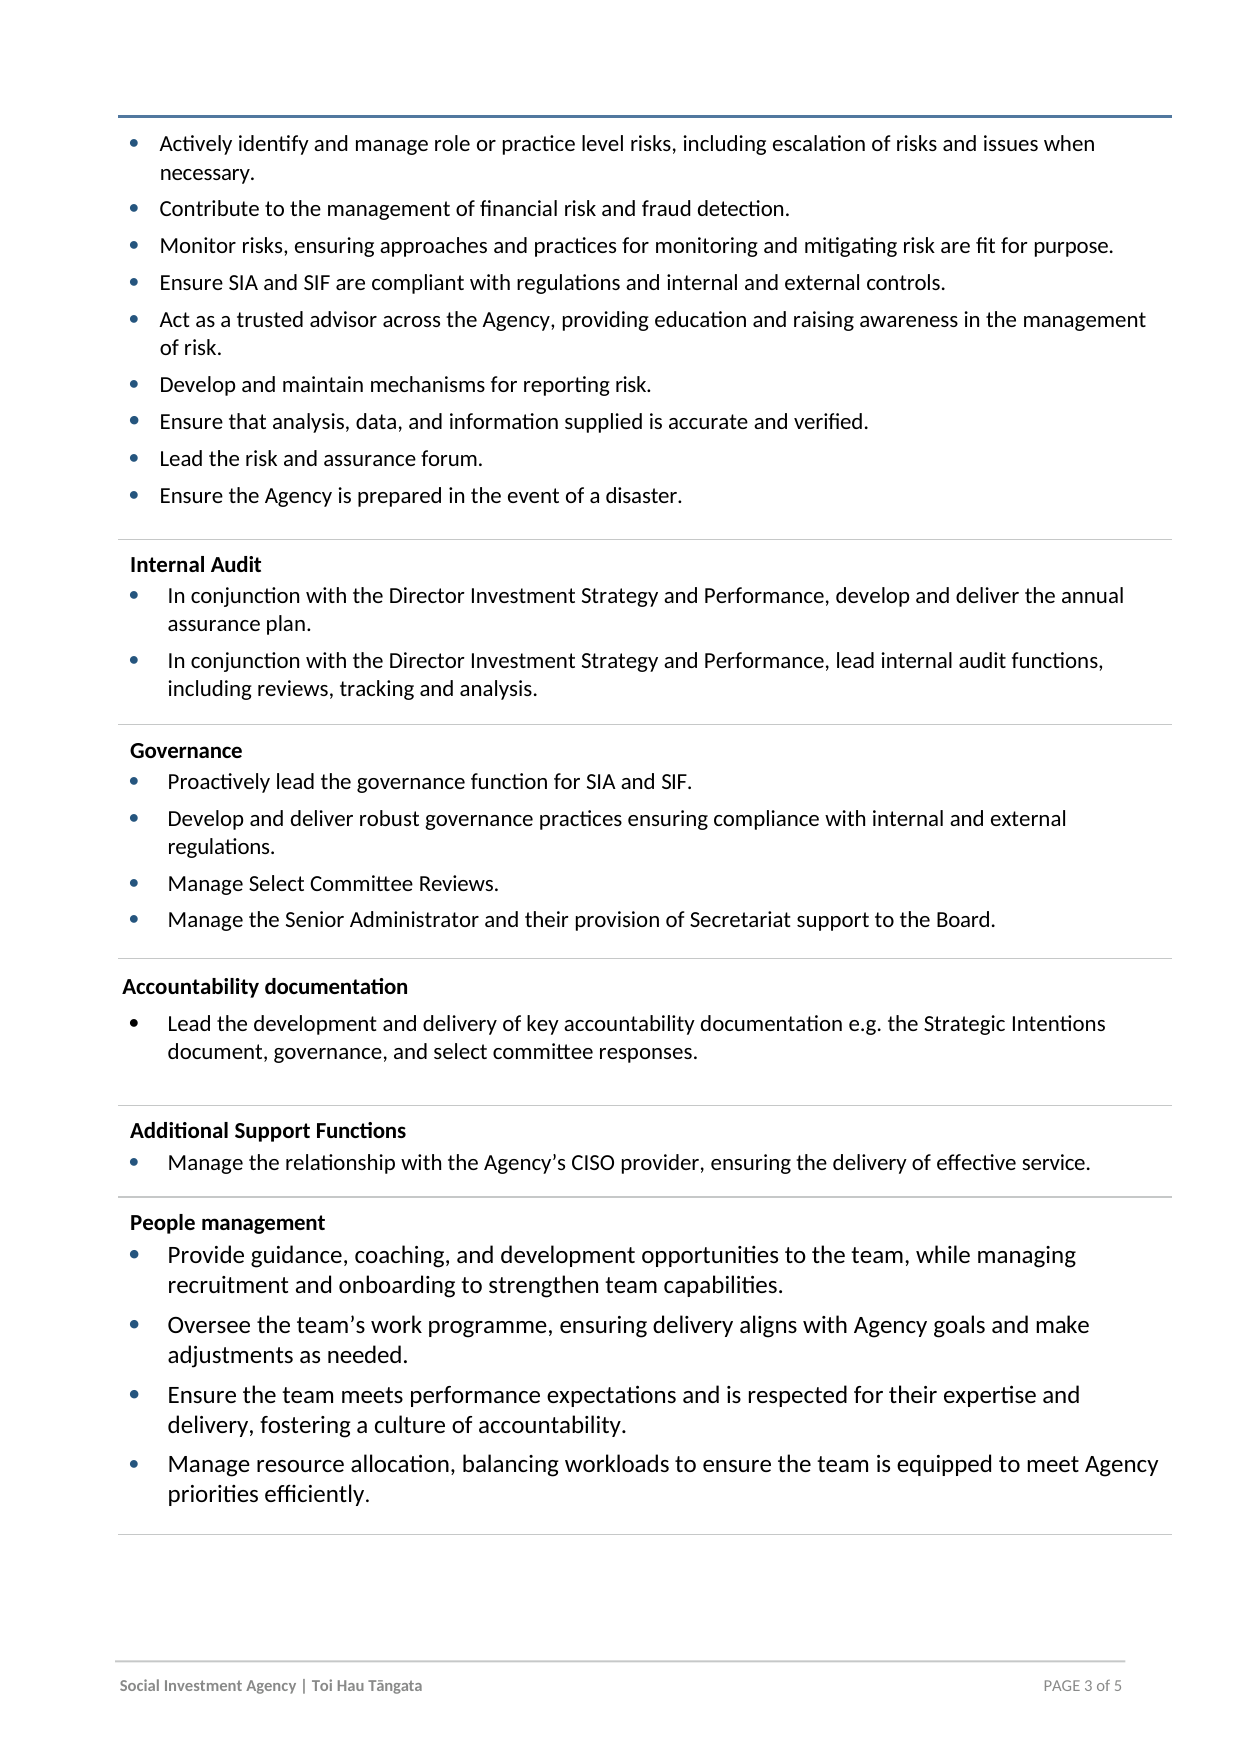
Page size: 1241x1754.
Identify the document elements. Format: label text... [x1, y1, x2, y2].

table_cell Accountability documentation Lead the development and delivery of key accountability documentation e.g. the Strategic Intentions document, governance, and select committee responses. [118, 959, 1172, 1105]
table_header Actively identify and manage role or practice level risks, including escalation of risks and issues when necessary. Contribute to the management of financial risk and fraud detection. Monitor risks, ensuring approaches and practices for monitoring and mitigating risk are fit for purpose. Ensure SIA and SIF are compliant with regulations and internal and external controls. Act as a trusted advisor across the Agency, providing education and raising awareness in the management of risk. Develop and maintain mechanisms for reporting risk. Ensure that analysis, data, and information supplied is accurate and verified. Lead the risk and assurance forum. Ensure the Agency is prepared in the event of a disaster. [118, 118, 1172, 539]
table_cell People management Provide guidance, coaching, and development opportunities to the team, while managing recruitment and onboarding to strengthen team capabilities. Oversee the team’s work programme, ensuring delivery aligns with Agency goals and make adjustments as needed. Ensure the team meets performance expectations and is respected for their expertise and delivery, fostering a culture of accountability. Manage resource allocation, balancing workloads to ensure the team is equipped to meet Agency priorities efficiently. [118, 1198, 1172, 1533]
table_cell Governance Proactively lead the governance function for SIA and SIF. Develop and deliver robust governance practices ensuring compliance with internal and external regulations. Manage Select Committee Reviews. Manage the Senior Administrator and their provision of Secretariat support to the Board. [118, 725, 1172, 958]
table_cell Internal Audit In conjunction with the Director Investment Strategy and Performance, develop and deliver the annual assurance plan. In conjunction with the Director Investment Strategy and Performance, lead internal audit functions, including reviews, tracking and analysis. [118, 540, 1172, 724]
table_cell Additional Support Functions Manage the relationship with the Agency’s CISO provider, ensuring the delivery of effective service. [118, 1106, 1172, 1196]
